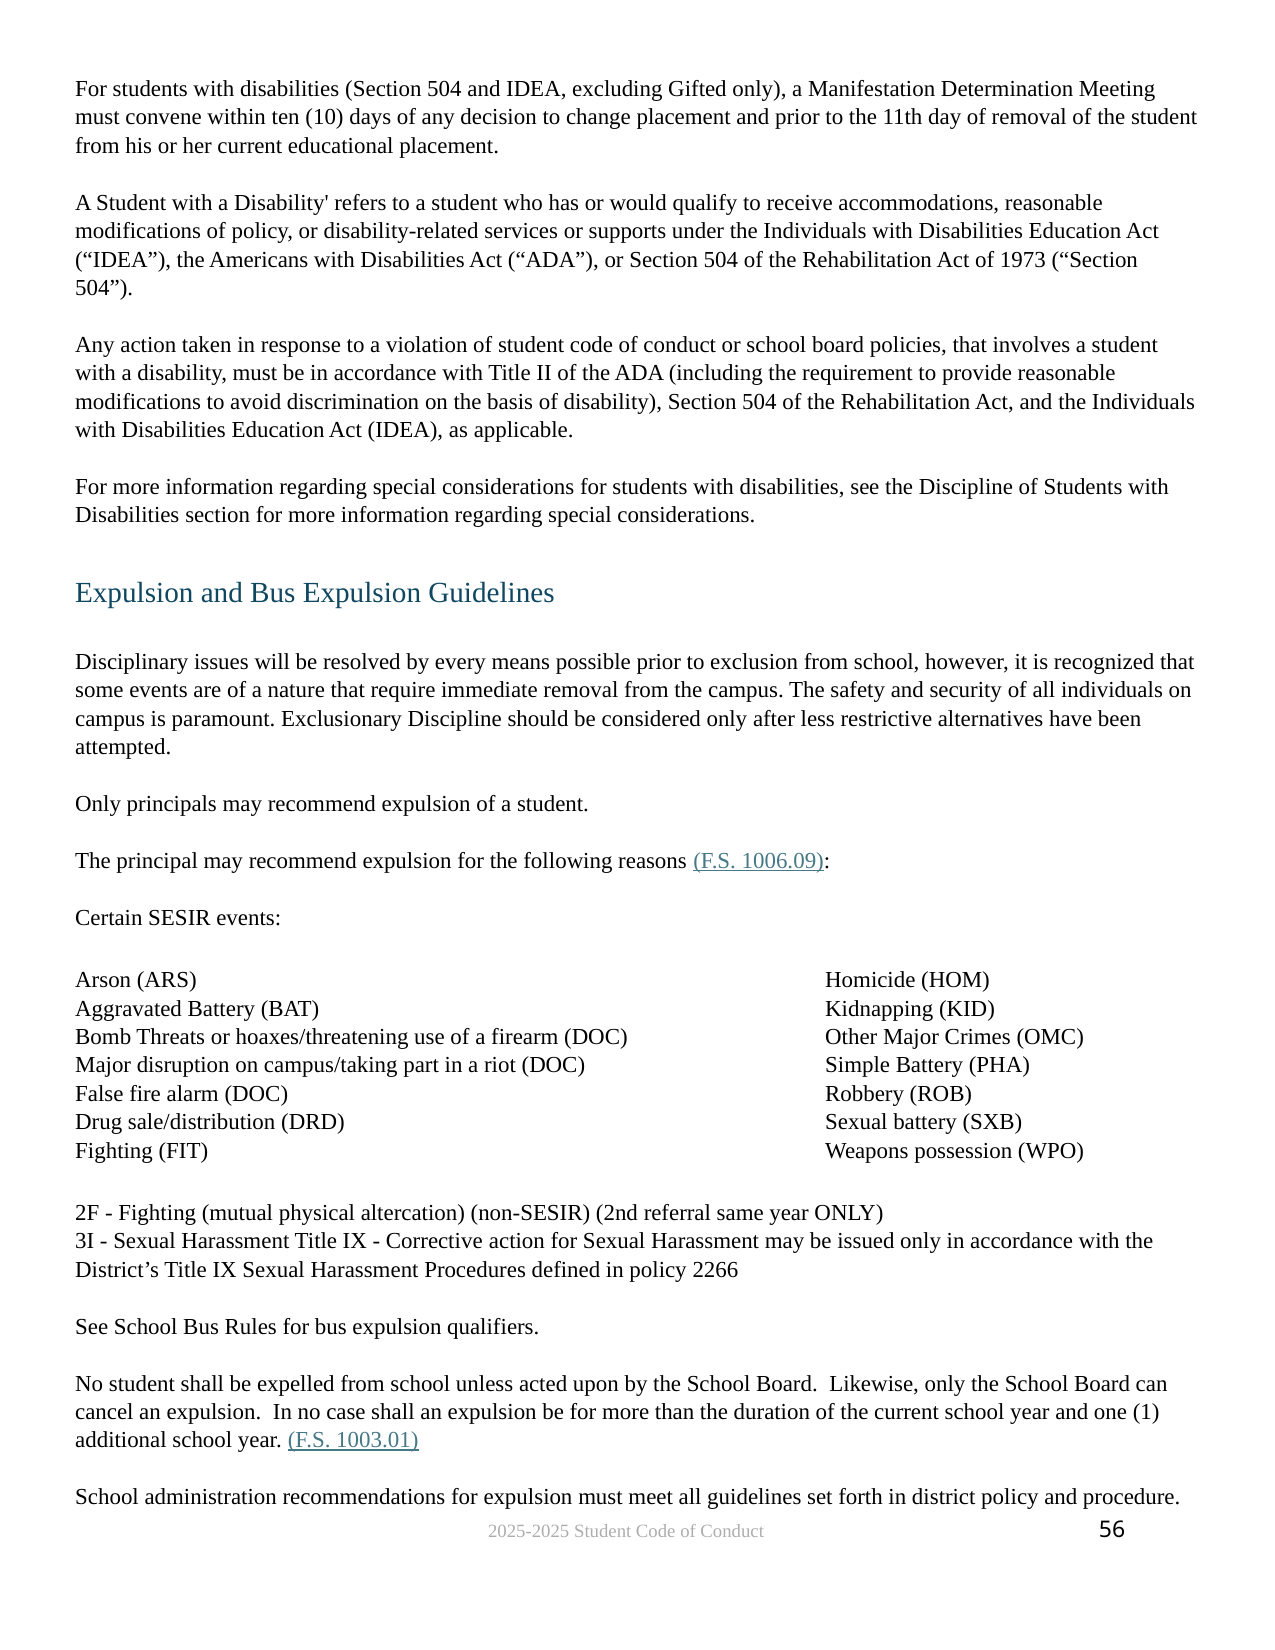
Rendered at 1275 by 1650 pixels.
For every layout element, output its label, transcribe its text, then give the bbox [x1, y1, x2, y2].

text Major disruption on campus/taking part in a riot (DOC) [75, 1051, 720, 1078]
text Fighting (FIT) [75, 1137, 720, 1163]
text Drug sale/distribution (DRD) [75, 1108, 720, 1135]
text Other Major Crimes (OMC) [825, 1023, 1200, 1049]
text 2F - Fighting (mutual physical altercation) (non-SESIR) (2nd referral same year ONLY) [75, 1199, 1200, 1225]
text Disciplinary issues will be resolved by every means possible prior to exclusion from school, however, it is recognized that some events are of a nature that require immediate removal from the campus. The safety and security of all individuals on campus is paramount. Exclusionary Discipline should be considered only after less restrictive alternatives have been attempted. [75, 648, 1200, 760]
text Certain SESIR events: [75, 904, 1200, 930]
text 3I - Sexual Harassment Title IX - Corrective action for Sexual Harassment may be issued only in accordance with the District’s Title IX Sexual Harassment Procedures defined in policy 2266 [75, 1227, 1200, 1282]
text Sexual battery (SXB) [825, 1108, 1200, 1135]
text Arson (ARS) [75, 966, 720, 992]
text Kidnapping (KID) [825, 994, 1200, 1021]
text Weapons possession (WPO) [825, 1137, 1200, 1163]
text The principal may recommend expulsion for the following reasons (F.S. 1006.09): [75, 847, 1200, 873]
text For students with disabilities (Section 504 and IDEA, excluding Gifted only), a Manifestation Determination Meeting must convene within ten (10) days of any decision to change placement and prior to the 11th day of removal of the student from his or her current educational placement. [75, 75, 1200, 158]
text Bomb Threats or hoaxes/threatening use of a firearm (DOC) [75, 1023, 720, 1049]
text Simple Battery (PHA) [825, 1051, 1200, 1078]
text Aggravated Battery (BAT) [75, 994, 720, 1021]
subtitle Expulsion and Bus Expulsion Guidelines [75, 575, 1200, 609]
text Homicide (HOM) [825, 966, 1200, 992]
text A Student with a Disability' refers to a student who has or would qualify to receive accommodations, reasonable modifications of policy, or disability-related services or supports under the Individuals with Disabilities Education Act (“IDEA”), the Americans with Disabilities Act (“ADA”), or Section 504 of the Rehabilitation Act of 1973 (“Section 504”). [75, 189, 1200, 300]
text No student shall be expelled from school unless acted upon by the School Board. Likewise, only the School Board can cancel an expulsion. In no case shall an expulsion be for more than the duration of the current school year and one (1) additional school year. (F.S. 1003.01) [75, 1369, 1200, 1453]
text School administration recommendations for expulsion must meet all guidelines set forth in district policy and procedure. [75, 1483, 1200, 1510]
text For more information regarding special considerations for students with disabilities, see the Discipline of Students with Disabilities section for more information regarding special considerations. [75, 473, 1200, 528]
text Any action taken in response to a violation of student code of conduct or school board policies, that involves a student with a disability, must be in accordance with Title II of the ADA (including the requirement to provide reasonable modifications to avoid discrimination on the basis of disability), Section 504 of the Rehabilitation Act, and the Individuals with Disabilities Education Act (IDEA), as applicable. [75, 331, 1200, 443]
text See School Bus Rules for bus expulsion qualifiers. [75, 1313, 1200, 1339]
text Only principals may recommend expulsion of a student. [75, 790, 1200, 817]
text False fire alarm (DOC) [75, 1080, 720, 1106]
text Robbery (ROB) [825, 1080, 1200, 1106]
